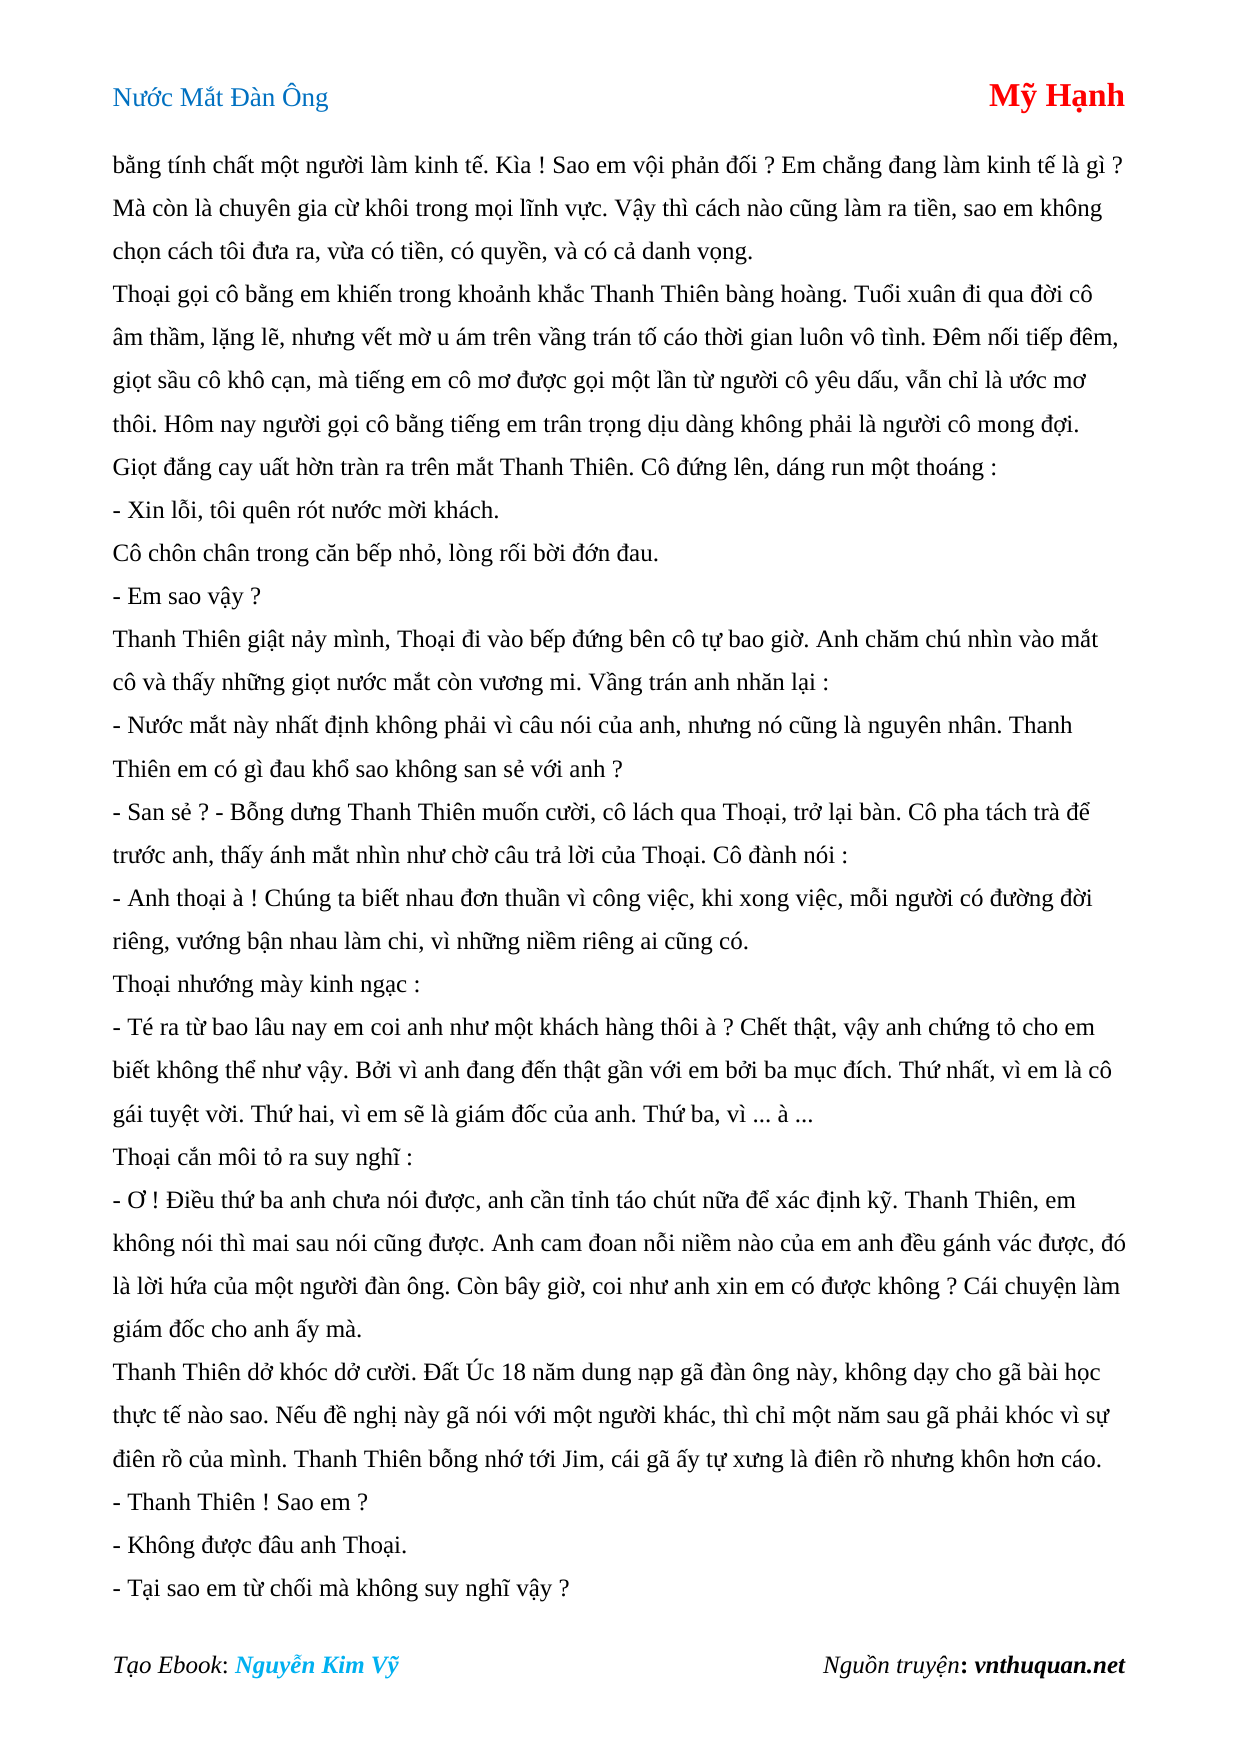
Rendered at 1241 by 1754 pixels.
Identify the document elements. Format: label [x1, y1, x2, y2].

text [112, 150, 1128, 1602]
